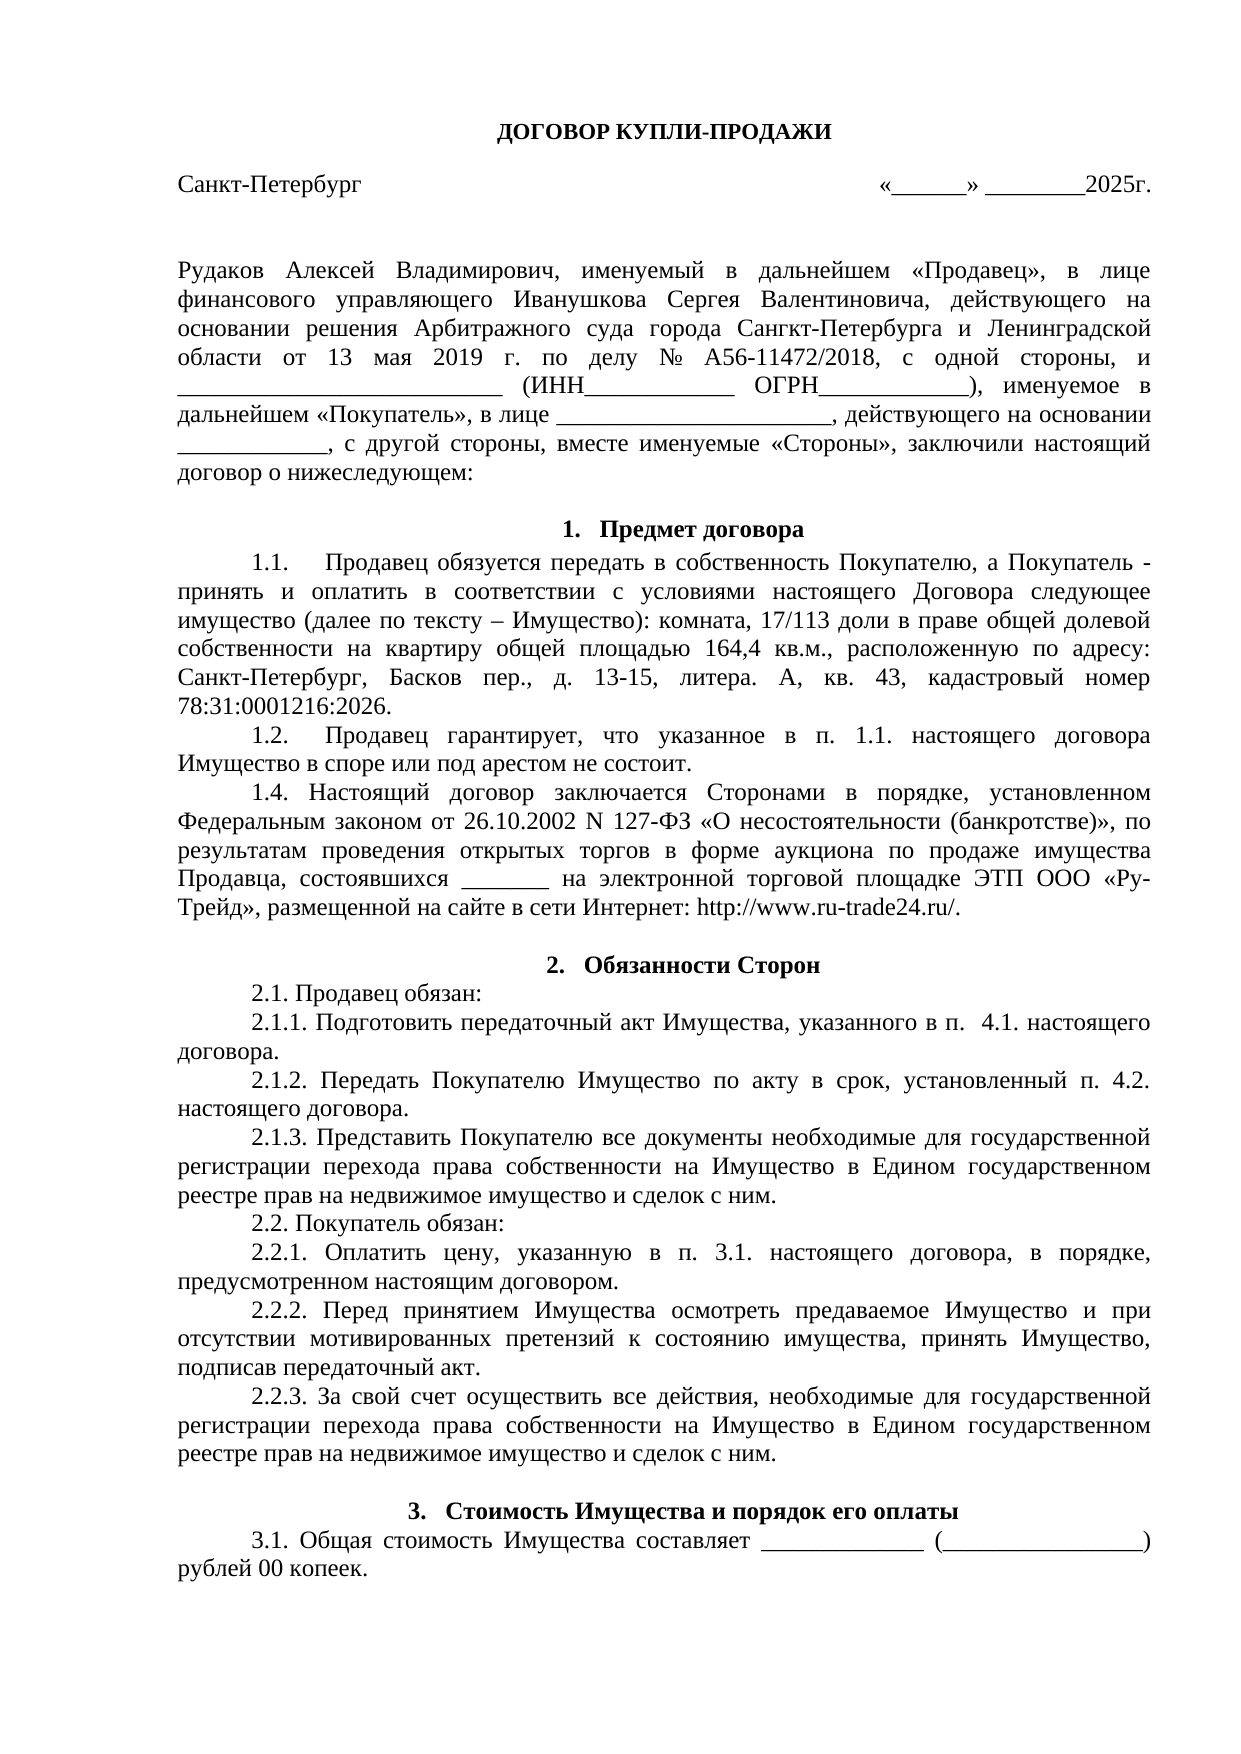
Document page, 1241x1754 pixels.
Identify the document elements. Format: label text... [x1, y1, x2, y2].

list Продавец обязуется передать в собственность Покупателю, а Покупатель - принять и оплатить в соответствии с условиями настоящего Договора следующее имущество (далее по тексту – Имущество): комната, 17/113 доли в праве общей долевой собственности на квартиру общей площадью 164,4 кв.м., расположенную по адресу: Санкт-Петербург, Басков пер., д. 13-15, литера. А, кв. 43, кадастровый номер 78:31:0001216:2026. [177, 547, 1152, 720]
list Стоимость Имущества и порядок его оплаты [215, 1496, 1152, 1525]
text 2.1.1. Подготовить передаточный акт Имущества, указанного в п. 4.1. настоящего договора. [177, 1007, 1152, 1065]
text 3.1. Общая стоимость Имущества составляет _____________ (________________) рублей 00 копеек. [177, 1525, 1152, 1582]
text 2.2.3. За свой счет осуществить все действия, необходимые для государственной регистрации перехода права собственности на Имущество в Едином государственном реестре прав на недвижимое имущество и сделок с ним. [177, 1381, 1152, 1467]
text «______» ________2025г. [834, 169, 1152, 198]
list Продавец гарантирует, что указанное в п. 1.1. настоящего договора Имущество в споре или под арестом не состоит. [177, 720, 1152, 777]
text Рудаков Алексей Владимирович, именуемый в дальнейшем «Продавец», в лице финансового управляющего Иванушкова Сергея Валентиновича, действующего на основании решения Арбитражного суда города Сангкт-Петербурга и Ленинградской области от 13 мая 2019 г. по делу № А56-11472/2018, с одной стороны, и __________________________ (ИНН____________ ОГРН____________), именуемое в дальнейшем «Покупатель», в лице ______________________, действующего на основании ____________, с другой стороны, вместе именуемые «Стороны», заключили настоящий договор о нижеследующем: [177, 255, 1152, 485]
text 2.2.2. Перед принятием Имущества осмотреть предаваемое Имущество и при отсутствии мотивированных претензий к состоянию имущества, принять Имущество, подписав передаточный акт. [177, 1295, 1152, 1381]
text 2.2. Покупатель обязан: [177, 1208, 1152, 1237]
text 1.4. Настоящий договор заключается Сторонами в порядке, установленном Федеральным законом от 26.10.2002 N 127-ФЗ «О несостоятельности (банкротстве)», по результатам проведения открытых торгов в форме аукциона по продаже имущества Продавца, состоявшихся _______ на электронной торговой площадке ЭТП ООО «Ру-Трейд», размещенной на сайте в сети Интернет: http://www.ru-trade24.ru/. [177, 777, 1152, 921]
text 2.1.3. Представить Покупателю все документы необходимые для государственной регистрации перехода права собственности на Имущество в Едином государственном реестре прав на недвижимое имущество и сделок с ним. [177, 1122, 1152, 1208]
list Обязанности Сторон [215, 950, 1152, 978]
text 2.1.2. Передать Покупателю Имущество по акту в срок, установленный п. 4.2. настоящего договора. [177, 1065, 1152, 1122]
text 2.2.1. Оплатить цену, указанную в п. 3.1. настоящего договора, в порядке, предусмотренном настоящим договором. [177, 1237, 1152, 1295]
list Предмет договора [215, 514, 1152, 543]
text 2.1. Продавец обязан: [177, 978, 1152, 1007]
text Санкт-Петербург [177, 169, 760, 198]
text ДОГОВОР КУПЛИ-ПРОДАЖИ [177, 118, 1152, 144]
